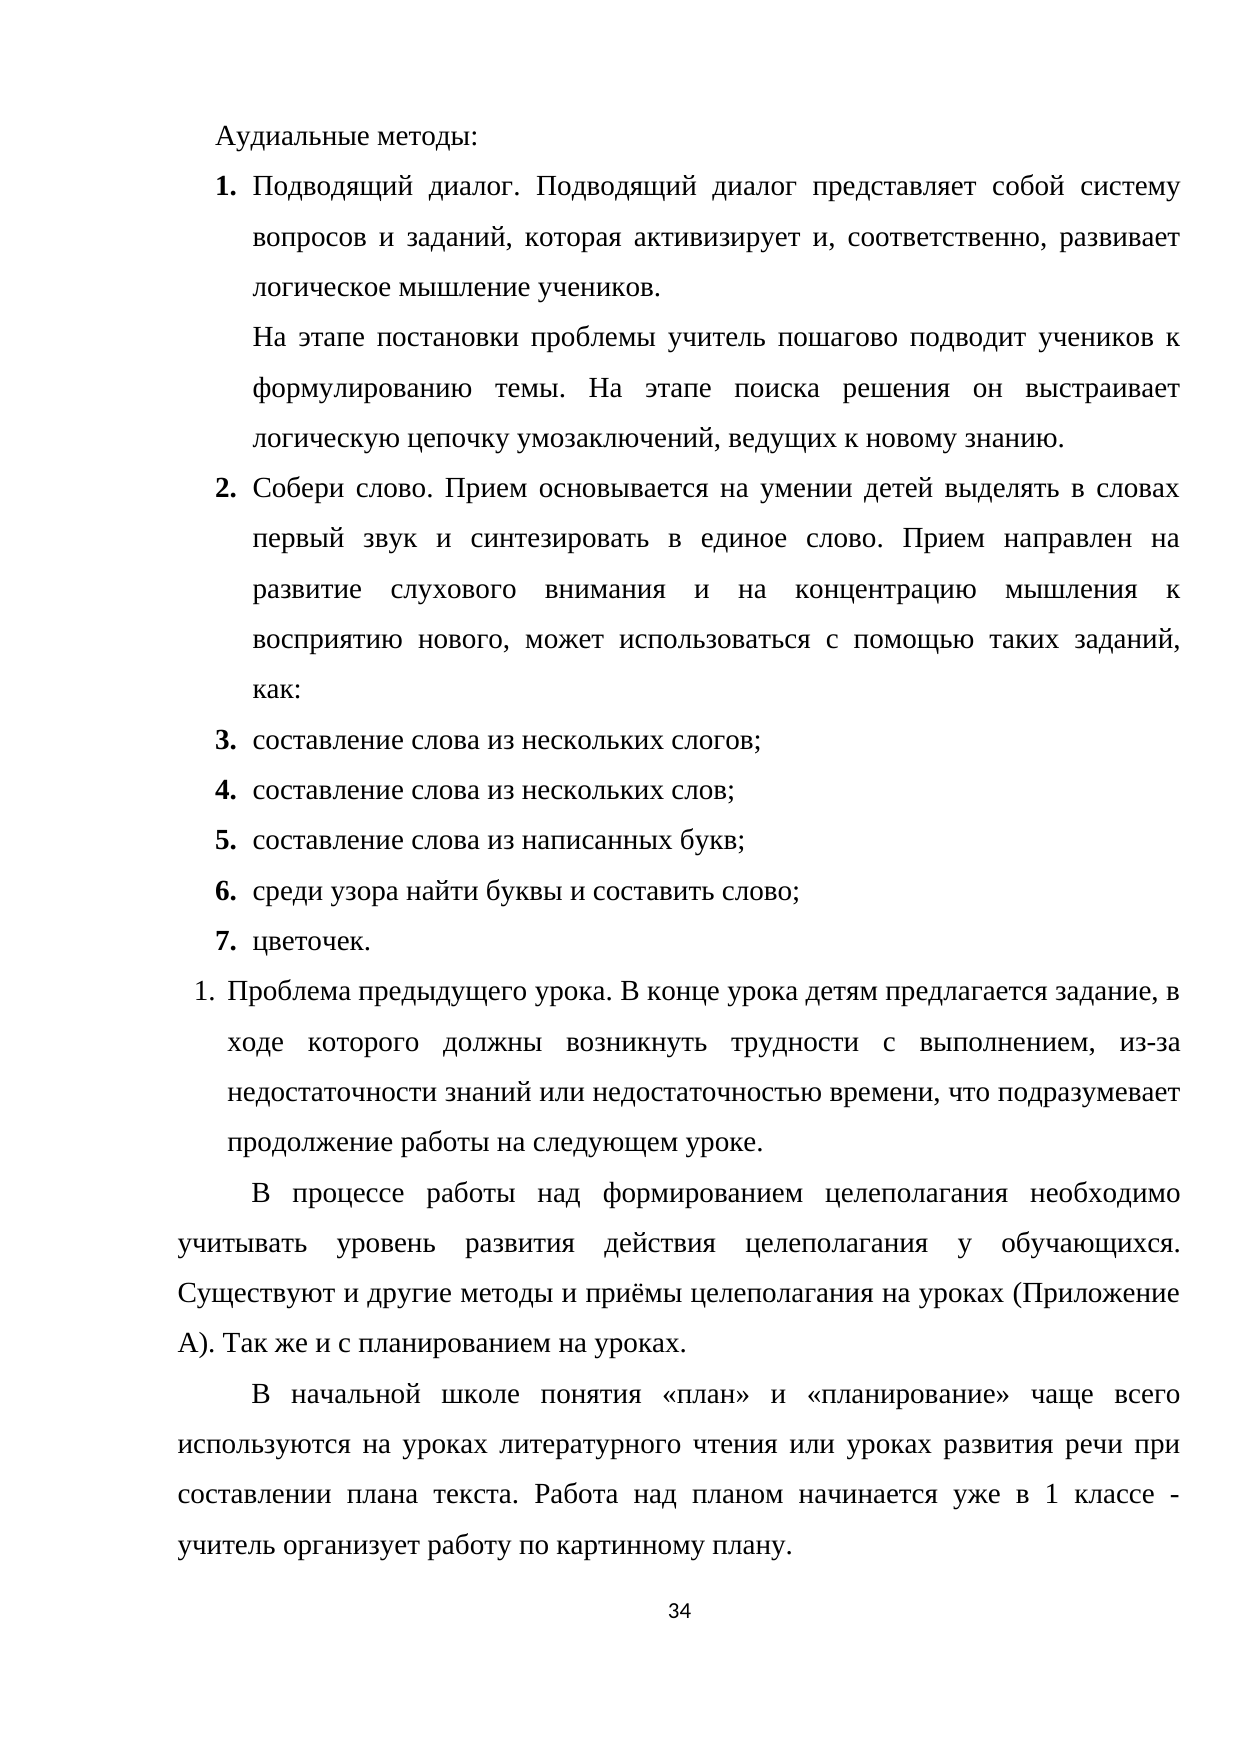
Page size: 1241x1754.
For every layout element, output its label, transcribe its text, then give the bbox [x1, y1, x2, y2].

list Проблема предыдущего урока. В конце урока детям предлагается задание, в ходе которого должны возникнуть трудности с выполнением, из-за недостаточности знаний или недостаточностью времени, что подразумевает продолжение работы на следующем уроке. [193, 973, 1181, 1158]
text Аудиальные методы: [215, 118, 1181, 152]
text В начальной школе понятия «план» и «планирование» чаще всего используются на уроках литературного чтения или уроках развития речи при составлении плана текста. Работа над планом начинается уже в 1 классе - учитель организует работу по картинному плану. [177, 1376, 1181, 1560]
list среди узора найти буквы и составить слово; [215, 873, 1181, 906]
list составление слова из нескольких слов; [215, 772, 1181, 806]
list составление слова из написанных букв; [215, 822, 1181, 856]
list Подводящий диалог. Подводящий диалог представляет собой систему вопросов и заданий, которая активизирует и, соответственно, развивает логическое мышление учеников. [215, 168, 1181, 303]
list Собери слово. Прием основывается на умении детей выделять в словах первый звук и синтезировать в единое слово. Прием направлен на развитие слухового внимания и на концентрацию мышления к восприятию нового, может использоваться с помощью таких заданий, как: [215, 470, 1181, 705]
list цветочек. [215, 923, 1181, 957]
list составление слова из нескольких слогов; [215, 722, 1181, 755]
text На этапе постановки проблемы учитель пошагово подводит учеников к формулированию темы. На этапе поиска решения он выстраивает логическую цепочку умозаключений, ведущих к новому знанию. [252, 319, 1181, 453]
text В процессе работы над формированием целеполагания необходимо учитывать уровень развития действия целеполагания у обучающихся. Существуют и другие методы и приёмы целеполагания на уроках (Приложение А). Так же и с планированием на уроках. [177, 1175, 1181, 1359]
